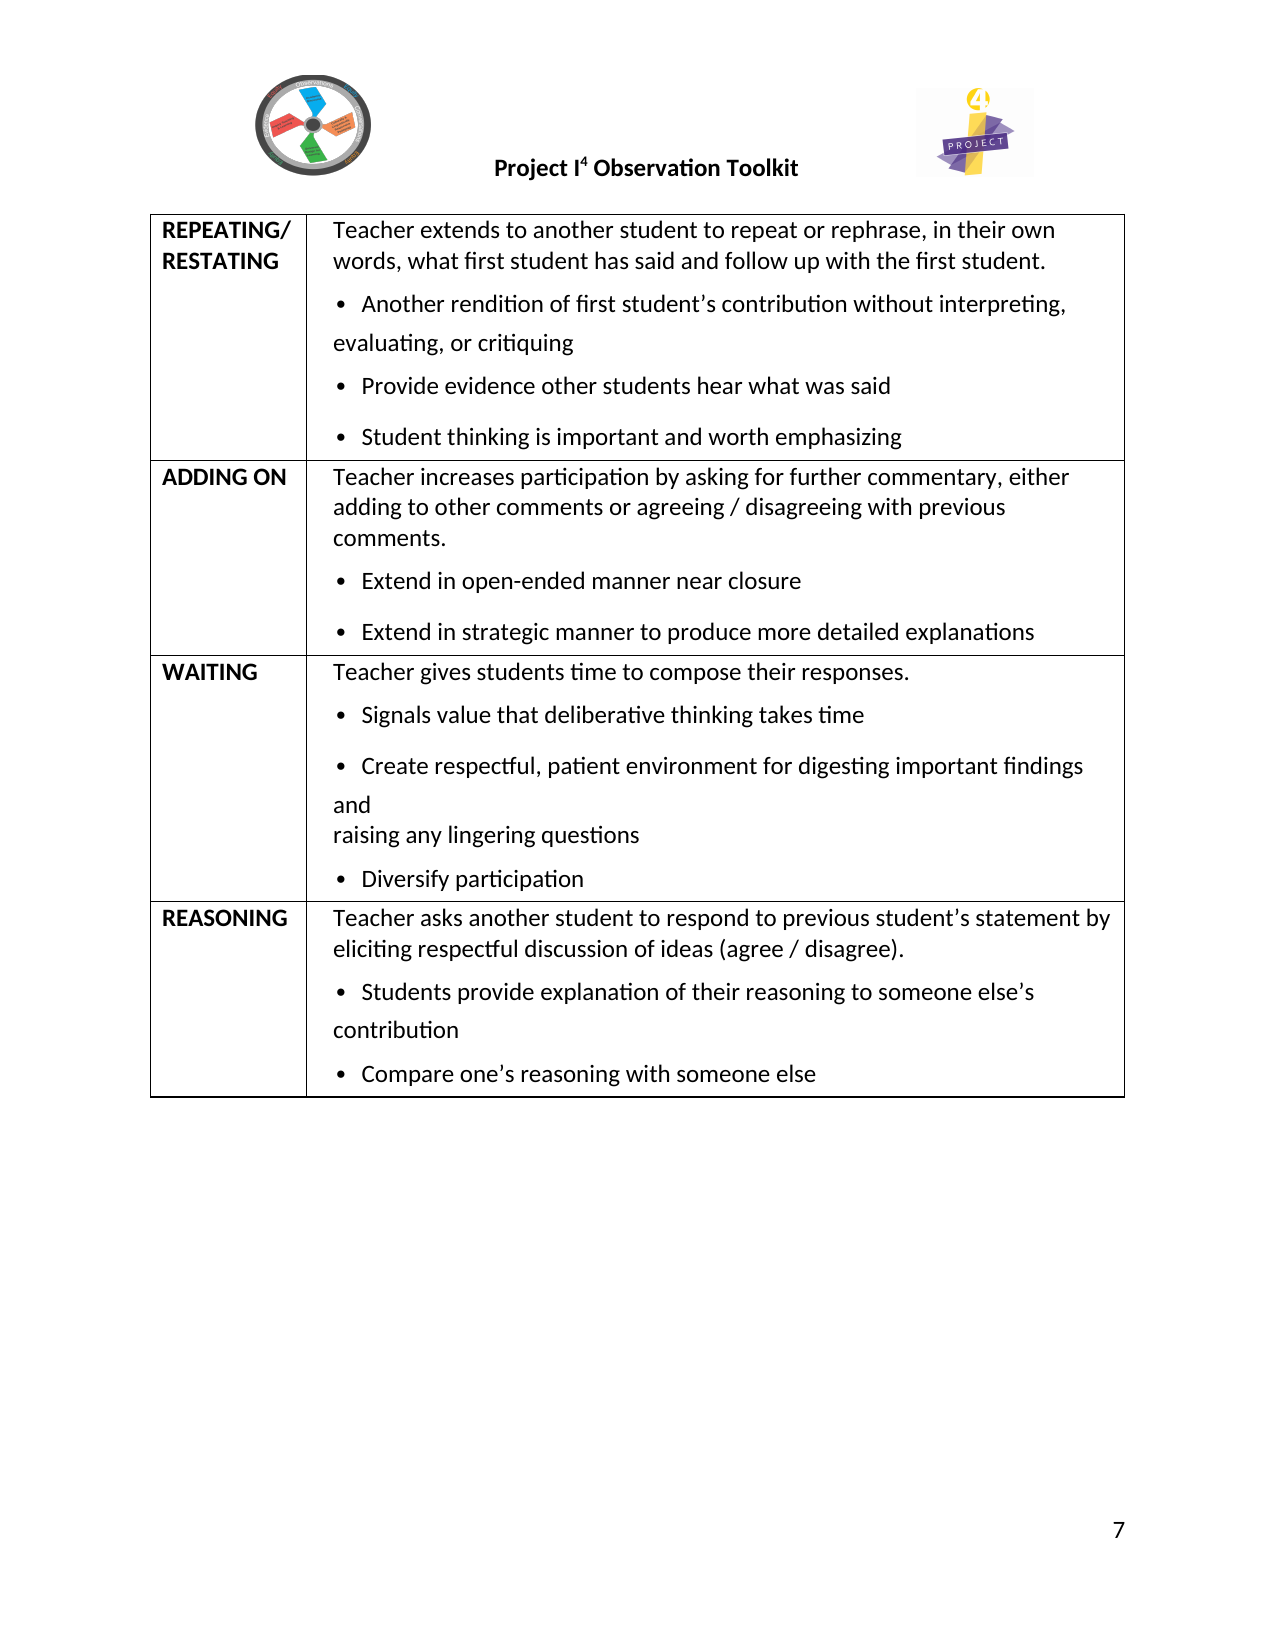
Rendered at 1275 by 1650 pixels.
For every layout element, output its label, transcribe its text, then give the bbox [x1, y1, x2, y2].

picture [240, 75, 386, 177]
picture [915, 88, 1035, 177]
table_cell REPEATING/ RESTATING [151, 215, 306, 460]
table_cell WAITING [151, 656, 306, 901]
table_cell REASONING [151, 902, 306, 1096]
table_cell Teacher increases participation by asking for further commentary, either adding to other comments or agreeing / disagreeing with previous comments. ∙ Extend in open-ended manner near closure ∙ Extend in strategic manner to produce more detailed explanations [307, 461, 1124, 655]
table_cell Teacher extends to another student to repeat or rephrase, in their own words, what first student has said and follow up with the first student. ∙ Another rendition of first student’s contribution without interpreting, evaluating, or critiquing ∙ Provide evidence other students hear what was said ∙ Student thinking is important and worth emphasizing [307, 215, 1124, 460]
table_cell Teacher gives students time to compose their responses. ∙ Signals value that deliberative thinking takes time ∙ Create respectful, patient environment for digesting important findings and raising any lingering questions ∙ Diversify participation [307, 656, 1124, 901]
table_cell ADDING ON [151, 461, 306, 655]
table_cell Teacher asks another student to respond to previous student’s statement by eliciting respectful discussion of ideas (agree / disagree). ∙ Students provide explanation of their reasoning to someone else’s contribution ∙ Compare one’s reasoning with someone else [307, 902, 1124, 1096]
